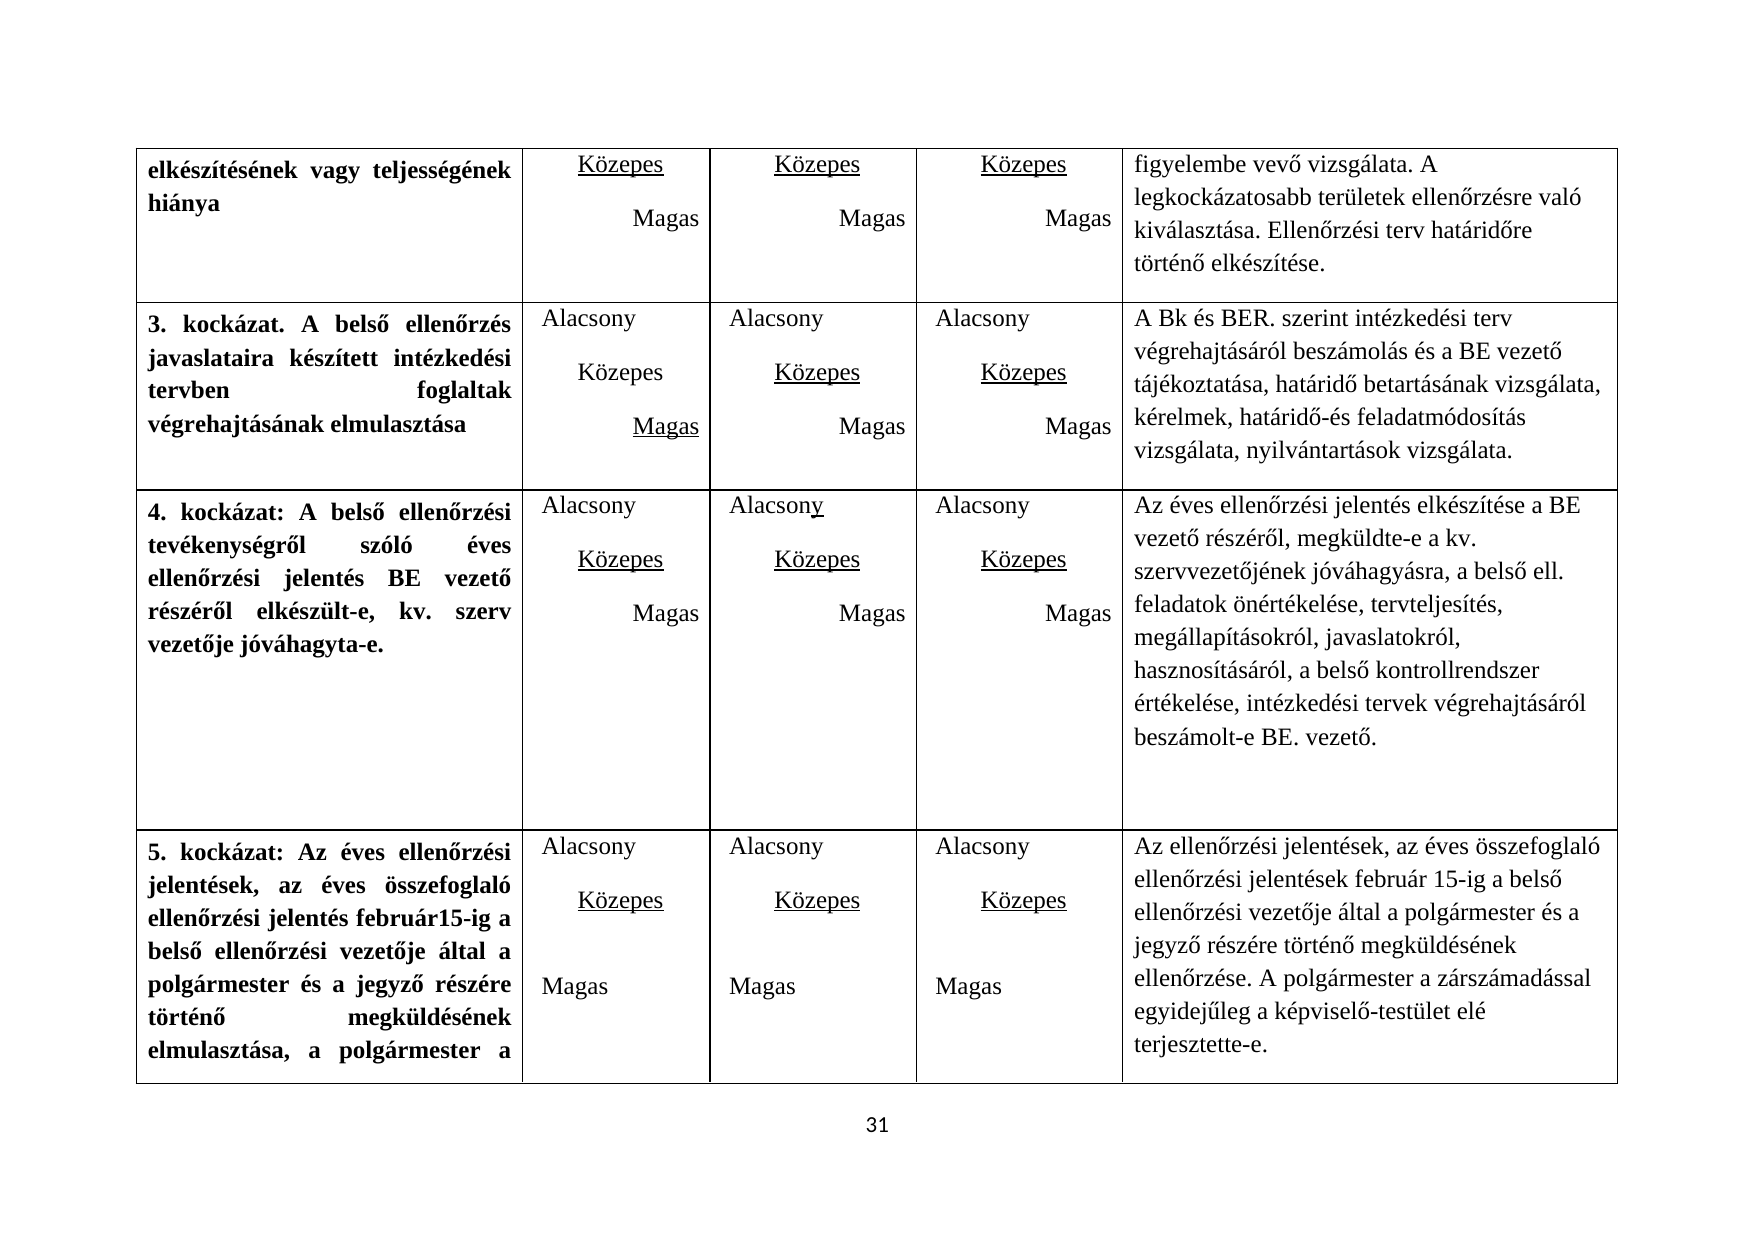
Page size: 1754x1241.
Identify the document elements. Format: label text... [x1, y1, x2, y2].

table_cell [523, 149, 709, 302]
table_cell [523, 831, 709, 1082]
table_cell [137, 149, 522, 302]
table_cell Alacsony Közepes Magas [523, 303, 709, 489]
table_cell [1123, 149, 1617, 302]
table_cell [917, 831, 1122, 1082]
table_cell Alacsony Közepes Magas [711, 491, 916, 829]
table_cell Alacsony Közepes Magas [523, 491, 709, 829]
table_cell Alacsony Közepes Magas [711, 303, 916, 489]
table_cell A Bk és BER. szerint intézkedési terv végrehajtásáról beszámolás és a BE vezető tájékoztatása, határidő betartásának vizsgálata, kérelmek, határidő-és feladatmódosítás vizsgálata, nyilvántartások vizsgálata. [1123, 303, 1617, 489]
table_cell Az éves ellenőrzési jelentés elkészítése a BE vezető részéről, megküldte-e a kv. szervvezetőjének jóváhagyásra, a belső ell. feladatok önértékelése, tervteljesítés, megállapításokról, javaslatokról, hasznosításáról, a belső kontrollrendszer értékelése, intézkedési tervek végrehajtásáról beszámolt-e BE. vezető. [1123, 491, 1617, 829]
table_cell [1123, 831, 1617, 1082]
table_cell 3. kockázat. A belső ellenőrzés javaslataira készített intézkedési tervben foglaltak végrehajtásának elmulasztása [137, 303, 522, 489]
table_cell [137, 831, 522, 1082]
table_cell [711, 831, 916, 1082]
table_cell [917, 149, 1122, 302]
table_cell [711, 149, 916, 302]
table_cell 4. kockázat: A belső ellenőrzési tevékenységről szóló éves ellenőrzési jelentés BE vezető részéről elkészült-e, kv. szerv vezetője jóváhagyta-e. [137, 491, 522, 829]
table_cell Alacsony Közepes Magas [917, 303, 1122, 489]
table_cell Alacsony Közepes Magas [917, 491, 1122, 829]
